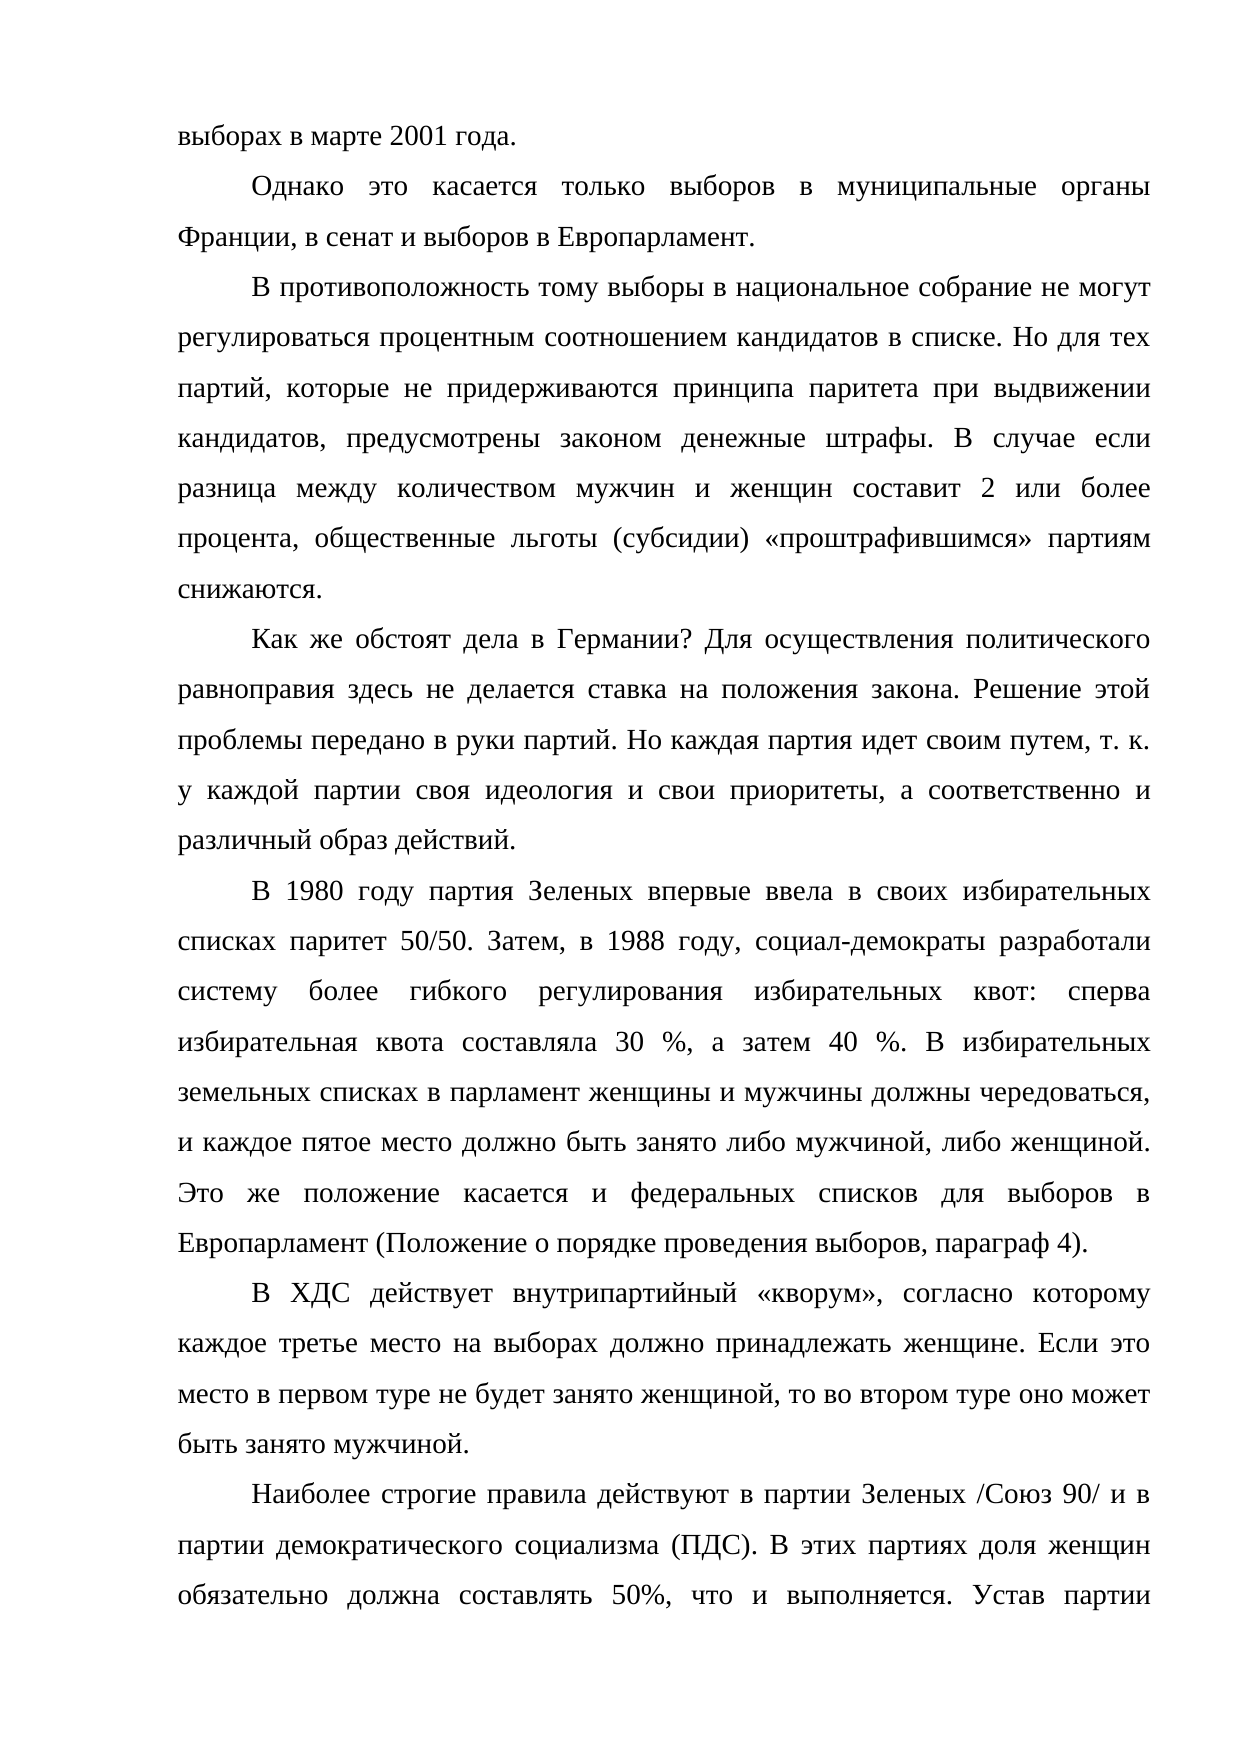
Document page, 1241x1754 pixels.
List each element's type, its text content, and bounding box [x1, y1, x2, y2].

text Как же обстоят дела в Германии? Для осуществления политического равноправия здесь не делается ставка на положения закона. Решение этой проблемы передано в руки партий. Но каждая партия идет своим путем, т. к. у каждой партии своя идеология и свои приоритеты, а соответственно и различный образ действий. [177, 621, 1152, 856]
text В 1980 году партия Зеленых впервые ввела в своих избирательных списках паритет 50/50. Затем, в 1988 году, социал-демократы разработали систему более гибкого регулирования избирательных квот: сперва избирательная квота составляла 30 %, а затем 40 %. В избирательных земельных списках в парламент женщины и мужчины должны чередоваться, и каждое пятое место должно быть занято либо мужчиной, либо женщиной. Это же положение касается и федеральных списков для выборов в Европарламент (Положение о порядке проведения выборов, параграф 4). [177, 873, 1152, 1258]
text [177, 1477, 1152, 1611]
text В ХДС действует внутрипартийный «кворум», согласно которому каждое третье место на выборах должно принадлежать женщине. Если это место в первом туре не будет занято женщиной, то во втором туре оно может быть занято мужчиной. [177, 1275, 1152, 1460]
text В противоположность тому выборы в национальное собрание не могут регулироваться процентным соотношением кандидатов в списке. Но для тех партий, которые не придерживаются принципа паритета при выдвижении кандидатов, предусмотрены законом денежные штрафы. В случае если разница между количеством мужчин и женщин составит 2 или более процента, общественные льготы (субсидии) «проштрафившимся» партиям снижаются. [177, 269, 1152, 604]
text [177, 118, 1152, 152]
text Однако это касается только выборов в муниципальные органы Франции, в сенат и выборов в Европарламент. [177, 168, 1152, 252]
